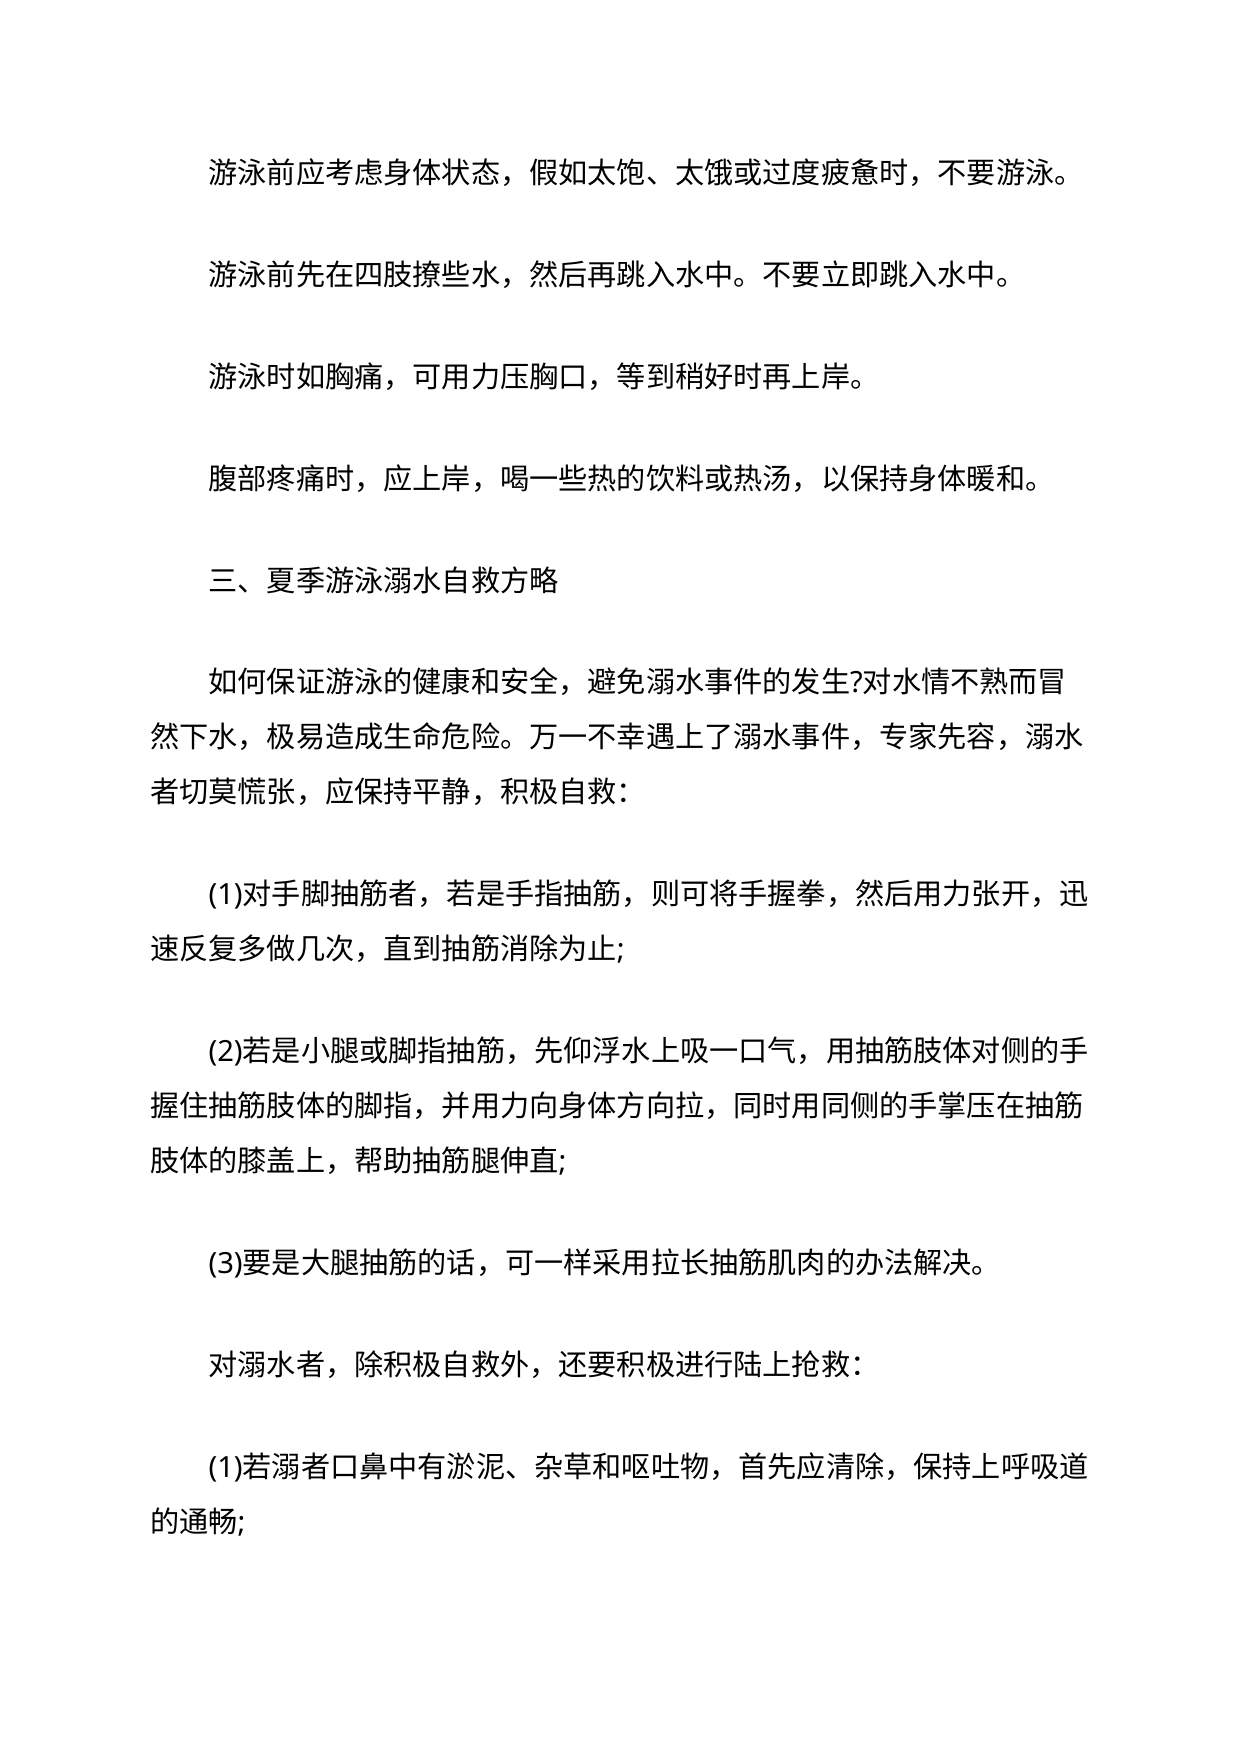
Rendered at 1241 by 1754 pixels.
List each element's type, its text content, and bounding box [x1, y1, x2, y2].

text (1)对手脚抽筋者，若是手指抽筋，则可将手握拳，然后用力张开，迅速反复多做几次，直到抽筋消除为止; [150, 871, 1090, 968]
text 对溺水者，除积极自救外，还要积极进行陆上抢救： [150, 1341, 1090, 1384]
text 如何保证游泳的健康和安全，避免溺水事件的发生?对水情不熟而冒然下水，极易造成生命危险。万一不幸遇上了溺水事件，专家先容，溺水者切莫慌张，应保持平静，积极自救： [150, 659, 1090, 811]
text 游泳时如胸痛，可用力压胸口，等到稍好时再上岸。 [150, 353, 1090, 396]
text 三、夏季游泳溺水自救方略 [150, 557, 1090, 599]
text (1)若溺者口鼻中有淤泥、杂草和呕吐物，首先应清除，保持上呼吸道的通畅; [150, 1443, 1090, 1541]
text 游泳前应考虑身体状态，假如太饱、太饿或过度疲惫时，不要游泳。 [150, 150, 1090, 192]
text (2)若是小腿或脚指抽筋，先仰浮水上吸一口气，用抽筋肢体对侧的手握住抽筋肢体的脚指，并用力向身体方向拉，同时用同侧的手掌压在抽筋肢体的膝盖上，帮助抽筋腿伸直; [150, 1027, 1090, 1180]
text 腹部疼痛时，应上岸，喝一些热的饮料或热汤，以保持身体暖和。 [150, 455, 1090, 498]
text (3)要是大腿抽筋的话，可一样采用拉长抽筋肌肉的办法解决。 [150, 1239, 1090, 1282]
text 游泳前先在四肢撩些水，然后再跳入水中。不要立即跳入水中。 [150, 252, 1090, 294]
